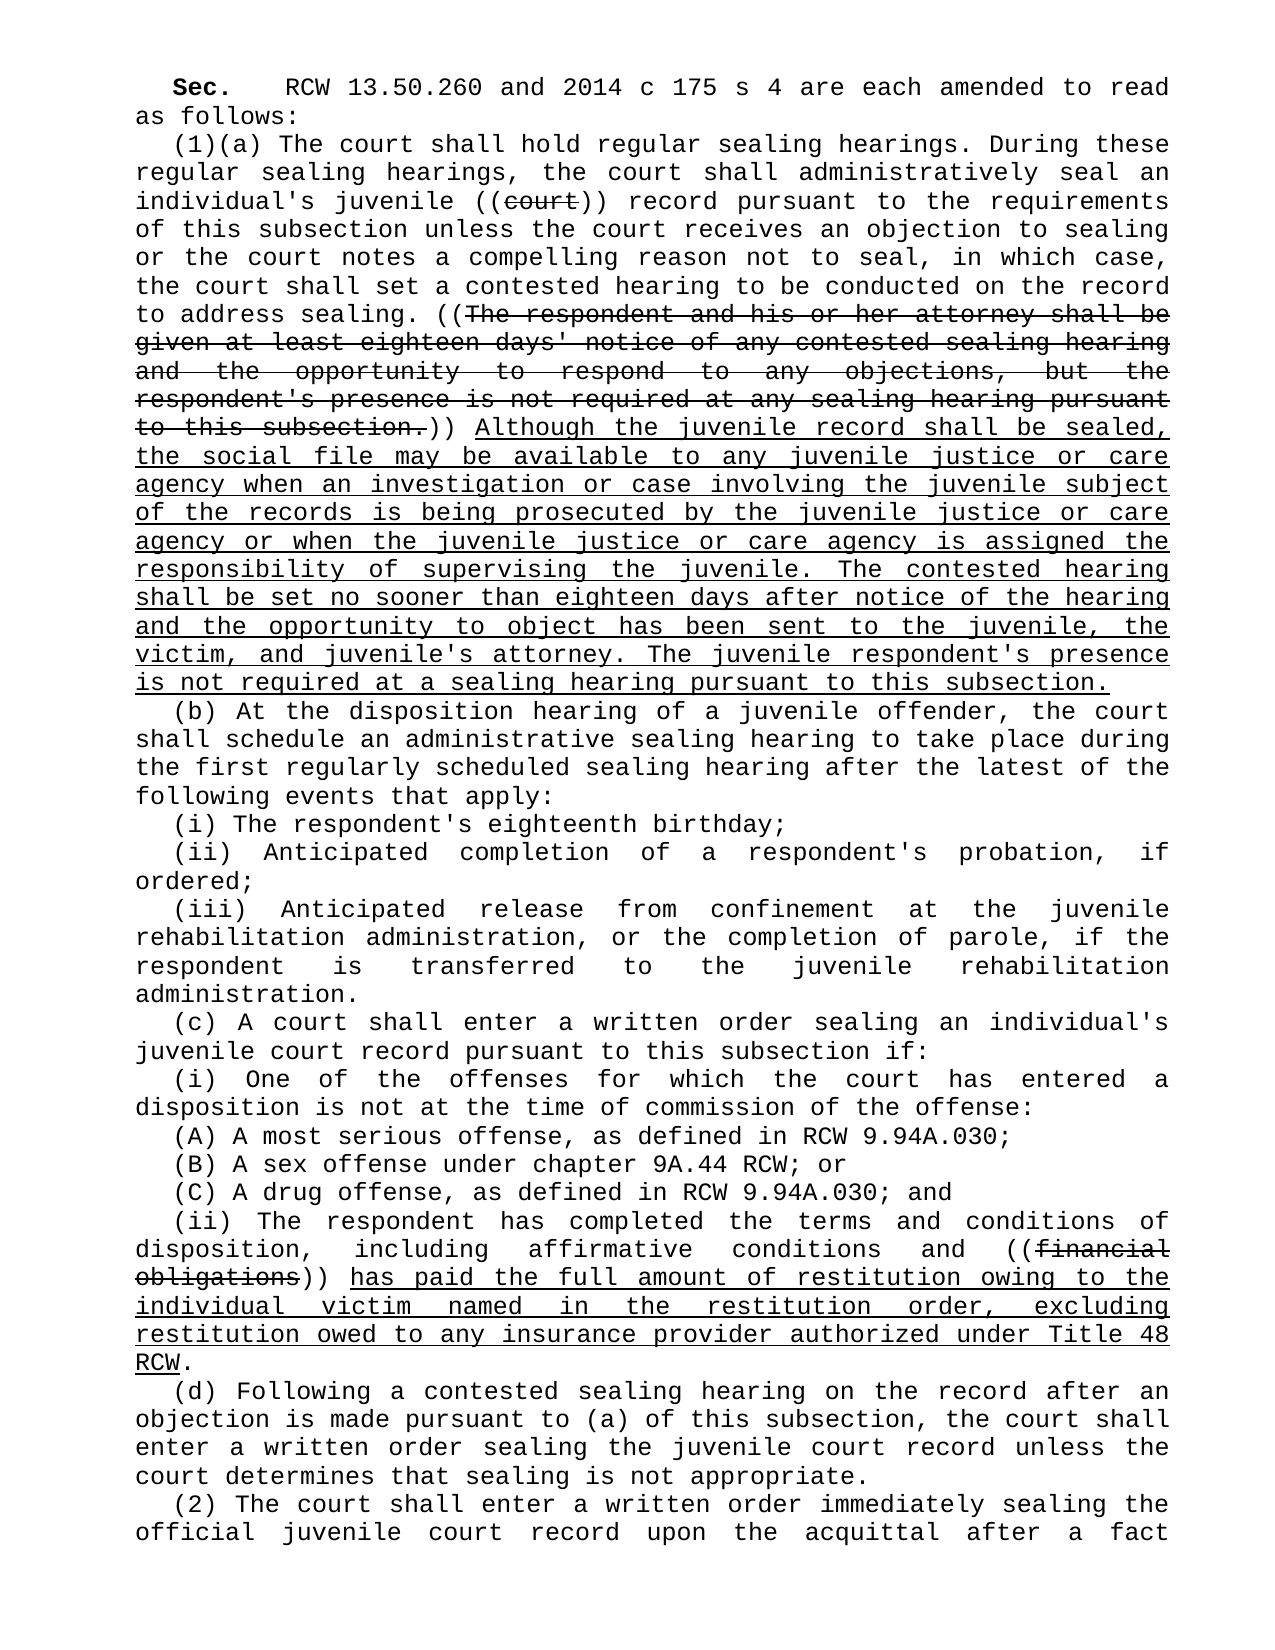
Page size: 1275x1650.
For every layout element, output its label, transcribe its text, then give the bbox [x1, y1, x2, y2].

text (C) A drug offense, as defined in RCW 9.94A.030; and [135, 1180, 1170, 1208]
text (ii) The respondent has completed the terms and conditions of disposition, including affirmative conditions and ((financial obligations)) has paid the full amount of restitution owing to the individual victim named in the restitution order, excluding restitution owed to any insurance provider authorized under Title 48 RCW. [135, 1346, 1170, 1378]
text (iii) Anticipated release from confinement at the juvenile rehabilitation administration, or the completion of parole, if the respondent is transferred to the juvenile rehabilitation administration. [135, 897, 1170, 1010]
text (i) The respondent's eighteenth birthday; [135, 812, 1170, 840]
text (A) A most serious offense, as defined in RCW 9.94A.030; [135, 1123, 1170, 1152]
text (ii) The respondent has completed the terms and conditions of disposition, including affirmative conditions and ((financial obligations)) has paid the full amount of restitution owing to the individual victim named in the restitution order, excluding restitution owed to any insurance provider authorized under Title 48 RCW. [135, 1318, 1170, 1345]
text (b) At the disposition hearing of a juvenile offender, the court shall schedule an administrative sealing hearing to take place during the first regularly scheduled sealing hearing after the latest of the following events that apply: [135, 698, 1170, 812]
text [135, 1492, 1170, 1548]
text (ii) The respondent has completed the terms and conditions of disposition, including affirmative conditions and ((financial obligations)) has paid the full amount of restitution owing to the individual victim named in the restitution order, excluding restitution owed to any insurance provider authorized under Title 48 RCW. [135, 1208, 1170, 1316]
text (ii) Anticipated completion of a respondent's probation, if ordered; [135, 840, 1170, 897]
text (i) One of the offenses for which the court has entered a disposition is not at the time of commission of the offense: [135, 1067, 1170, 1123]
text (1)(a) The court shall hold regular sealing hearings. During these regular sealing hearings, the court shall administratively seal an individual's juvenile ((court)) record pursuant to the requirements of this subsection unless the court receives an objection to sealing or the court notes a compelling reason not to seal, in which case, the court shall set a contested hearing to be conducted on the record to address sealing. ((The respondent and his or her attorney shall be given at least eighteen days' notice of any contested sealing hearing and the opportunity to respond to any objections, but the respondent's presence is not required at any sealing hearing pursuant to this subsection.)) Although the juvenile record shall be sealed, the social file may be available to any juvenile justice or care agency when an investigation or case involving the juvenile subject of the records is being prosecuted by the juvenile justice or care agency or when the juvenile justice or care agency is assigned the responsibility of supervising the juvenile. The contested hearing shall be set no sooner than eighteen days after notice of the hearing and the opportunity to object has been sent to the juvenile, the victim, and juvenile's attorney. The juvenile respondent's presence is not required at a sealing hearing pursuant to this subsection. [135, 132, 1170, 343]
text (d) Following a contested sealing hearing on the record after an objection is made pursuant to (a) of this subsection, the court shall enter a written order sealing the juvenile court record unless the court determines that sealing is not appropriate. [135, 1378, 1170, 1492]
text (c) A court shall enter a written order sealing an individual's juvenile court record pursuant to this subsection if: [135, 1010, 1170, 1067]
text Sec. RCW 13.50.260 and 2014 c 175 s 4 are each amended to read as follows: [135, 75, 1170, 132]
text (B) A sex offense under chapter 9A.44 RCW; or [135, 1152, 1170, 1180]
